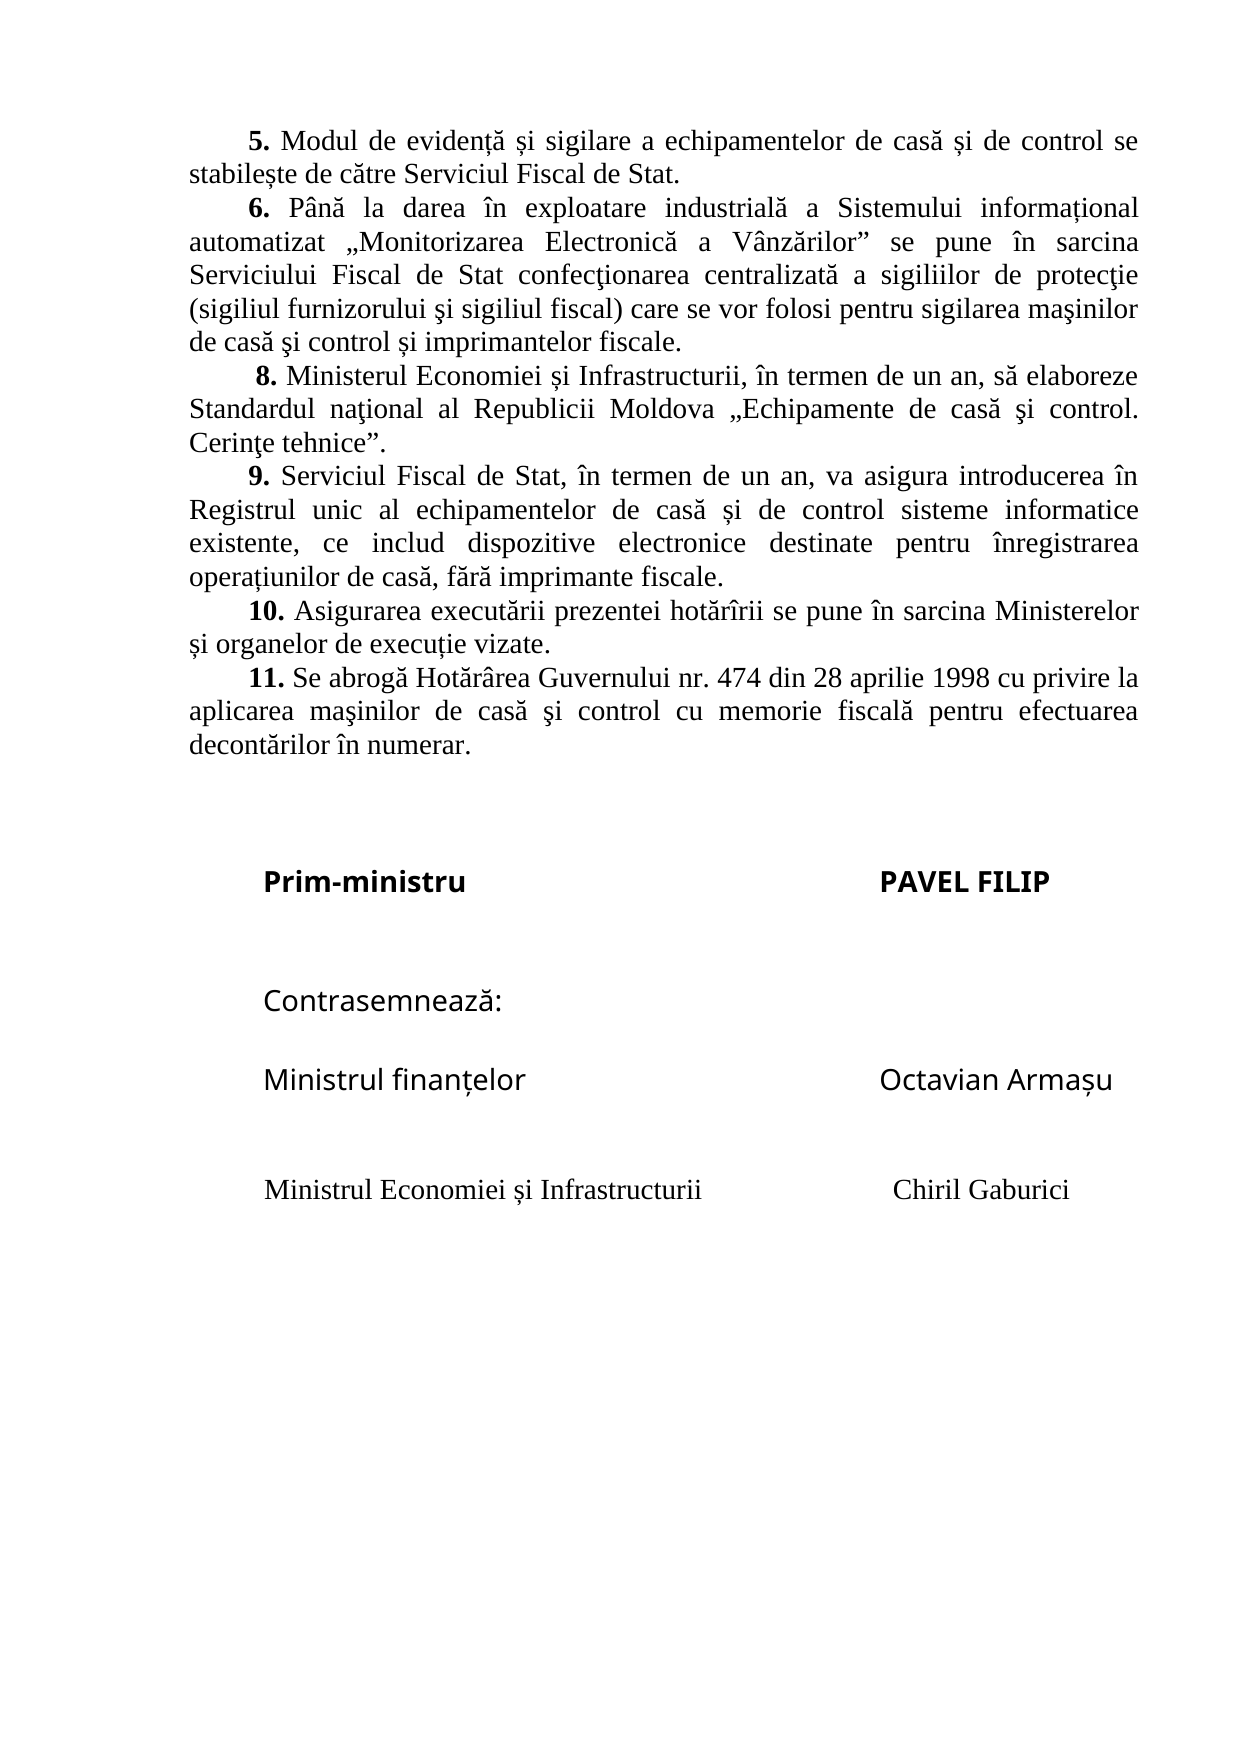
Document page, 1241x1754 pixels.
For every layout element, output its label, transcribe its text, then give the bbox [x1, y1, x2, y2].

text 10. Asigurarea executării prezentei hotărîrii se pune în sarcina Ministerelor și organelor de execuție vizate. [189, 593, 1140, 660]
text Ministrul finanţelor Octavian Armaşu [189, 1059, 1140, 1099]
text Contrasemnează: [189, 980, 1140, 1020]
text Ministrul Economiei și Infrastructurii Chiril Gaburici [189, 1172, 1140, 1206]
text 5. Modul de evidență și sigilare a echipamentelor de casă și de control se stabilește de către Serviciul Fiscal de Stat. [189, 123, 1140, 190]
text Prim-ministru PAVEL FILIP [189, 861, 1140, 901]
text 6. Până la darea în exploatare industrială a Sistemului informațional automatizat „Monitorizarea Electronică a Vânzărilor” se pune în sarcina Serviciului Fiscal de Stat confecţionarea centralizată a sigiliilor de protecţie (sigiliul furnizorului şi sigiliul fiscal) care se vor folosi pentru sigilarea maşinilor de casă şi control și imprimantelor fiscale. [189, 190, 1140, 358]
text 8. Ministerul Economiei și Infrastructurii, în termen de un an, să elaboreze Standardul naţional al Republicii Moldova „Echipamente de casă şi control. Cerinţe tehnice”. [189, 358, 1140, 458]
text 11. Se abrogă Hotărârea Guvernului nr. 474 din 28 aprilie 1998 cu privire la aplicarea maşinilor de casă şi control cu memorie fiscală pentru efectuarea decontărilor în numerar. [189, 660, 1140, 760]
text 9. Serviciul Fiscal de Stat, în termen de un an, va asigura introducerea în Registrul unic al echipamentelor de casă și de control sisteme informatice existente, ce includ dispozitive electronice destinate pentru înregistrarea operațiunilor de casă, fără imprimante fiscale. [189, 458, 1140, 593]
